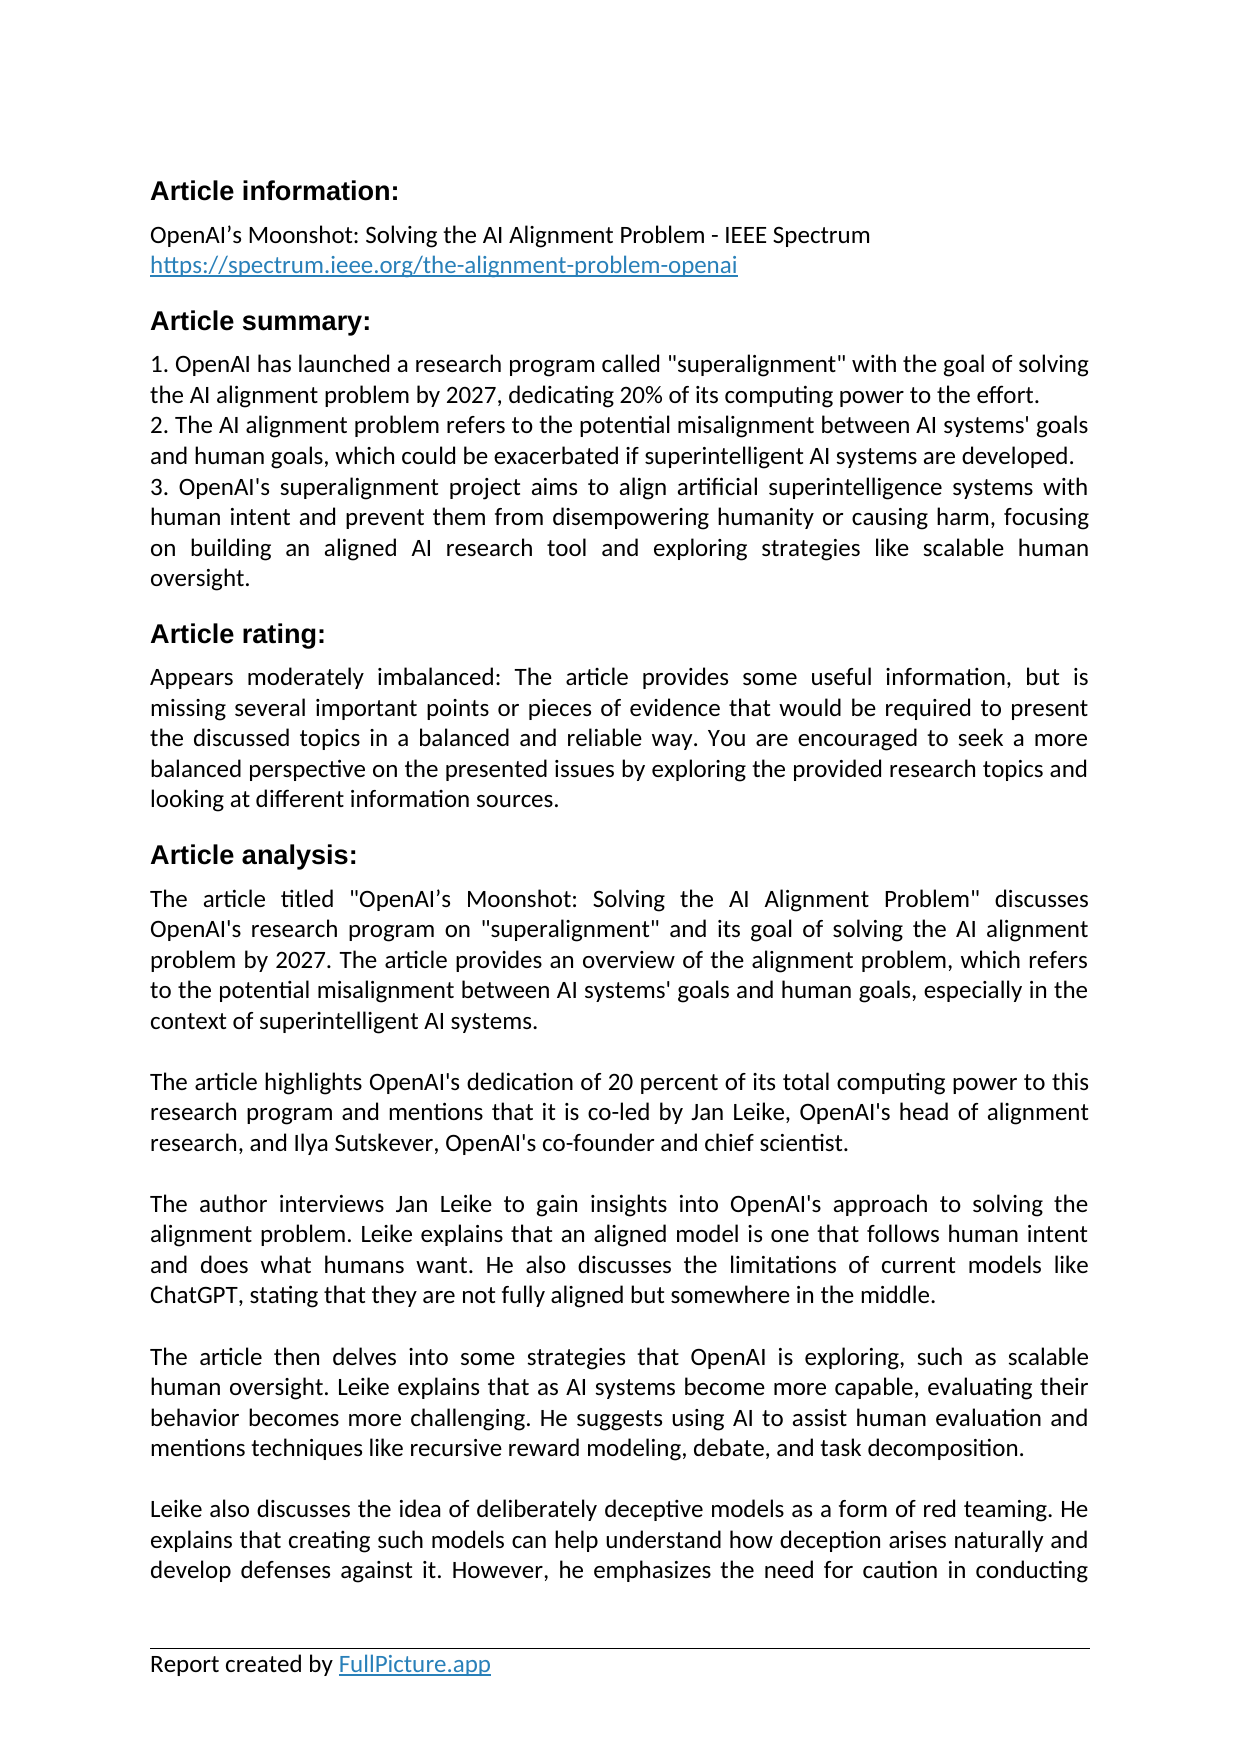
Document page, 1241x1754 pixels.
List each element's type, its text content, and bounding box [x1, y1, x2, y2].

text OpenAI’s Moonshot: Solving the AI Alignment Problem - IEEE Spectrumhttps://spectrum.ieee.org/the-alignment-problem-openai [150, 219, 1090, 280]
text The author interviews Jan Leike to gain insights into OpenAI's approach to solving the alignment problem. Leike explains that an aligned model is one that follows human intent and does what humans want. He also discusses the limitations of current models like ChatGPT, stating that they are not fully aligned but somewhere in the middle. [150, 1188, 1090, 1310]
subtitle Article summary: [150, 305, 1090, 336]
subtitle Article analysis: [150, 839, 1090, 870]
subtitle Article information: [150, 175, 1090, 206]
subtitle Article rating: [150, 618, 1090, 649]
text The article titled "OpenAI’s Moonshot: Solving the AI Alignment Problem" discusses OpenAI's research program on "superalignment" and its goal of solving the AI alignment problem by 2027. The article provides an overview of the alignment problem, which refers to the potential misalignment between AI systems' goals and human goals, especially in the context of superintelligent AI systems. [150, 883, 1090, 1035]
text 3. OpenAI's superalignment project aims to align artificial superintelligence systems with human intent and prevent them from disempowering humanity or causing harm, focusing on building an aligned AI research tool and exploring strategies like scalable human oversight. [150, 471, 1090, 593]
text 2. The AI alignment problem refers to the potential misalignment between AI systems' goals and human goals, which could be exacerbated if superintelligent AI systems are developed. [150, 409, 1090, 471]
text The article highlights OpenAI's dedication of 20 percent of its total computing power to this research program and mentions that it is co-led by Jan Leike, OpenAI's head of alignment research, and Ilya Sutskever, OpenAI's co-founder and chief scientist. [150, 1066, 1090, 1157]
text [150, 1493, 1090, 1585]
text 1. OpenAI has launched a research program called "superalignment" with the goal of solving the AI alignment problem by 2027, dedicating 20% of its computing power to the effort. [150, 348, 1090, 409]
text Appears moderately imbalanced: The article provides some useful information, but is missing several important points or pieces of evidence that would be required to present the discussed topics in a balanced and reliable way. You are encouraged to seek a more balanced perspective on the presented issues by exploring the provided research topics and looking at different information sources. [150, 661, 1090, 814]
text The article then delves into some strategies that OpenAI is exploring, such as scalable human oversight. Leike explains that as AI systems become more capable, evaluating their behavior becomes more challenging. He suggests using AI to assist human evaluation and mentions techniques like recursive reward modeling, debate, and task decomposition. [150, 1341, 1090, 1463]
